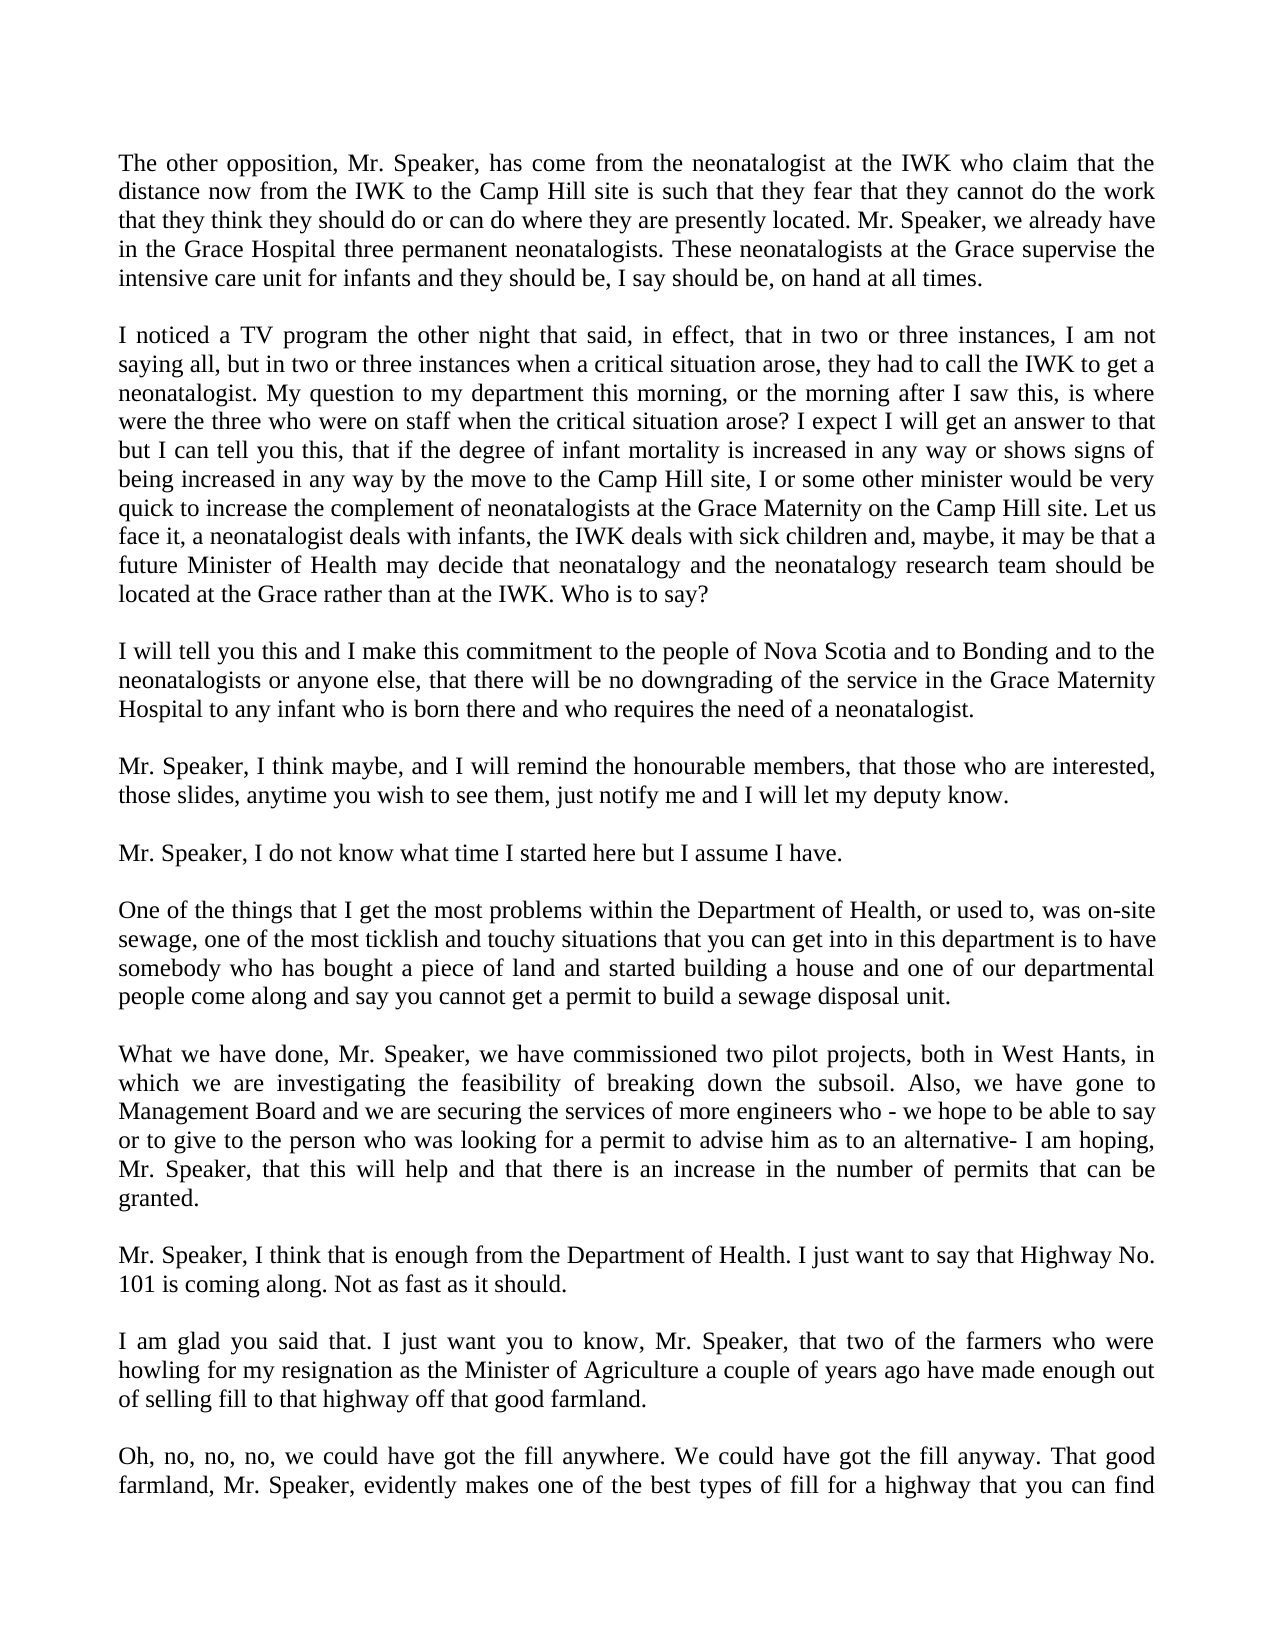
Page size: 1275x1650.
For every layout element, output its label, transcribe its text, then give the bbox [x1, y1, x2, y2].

text Mr. Speaker, I do not know what time I started here but I assume I have. [118, 838, 1157, 866]
text Mr. Speaker, I think that is enough from the Department of Health. I just want to say that Highway No. 101 is coming along. Not as fast as it should. [118, 1240, 1157, 1298]
text What we have done, Mr. Speaker, we have commissioned two pilot projects, both in West Hants, in which we are investigating the feasibility of breaking down the subsoil. Also, we have gone to Management Board and we are securing the services of more engineers who - we hope to be able to say or to give to the person who was looking for a permit to advise him as to an alternative- I am hoping, Mr. Speaker, that this will help and that there is an increase in the number of permits that can be granted. [118, 1039, 1157, 1211]
text I noticed a TV program the other night that said, in effect, that in two or three instances, I am not saying all, but in two or three instances when a critical situation arose, they had to call the IWK to get a neonatalogist. My question to my department this morning, or the morning after I saw this, is where were the three who were on staff when the critical situation arose? I expect I will get an answer to that but I can tell you this, that if the degree of infant mortality is increased in any way or shows signs of being increased in any way by the move to the Camp Hill site, I or some other minister would be very quick to increase the complement of neonatalogists at the Grace Maternity on the Camp Hill site. Let us face it, a neonatalogist deals with infants, the IWK deals with sick children and, maybe, it may be that a future Minister of Health may decide that neonatalogy and the neonatalogy research team should be located at the Grace rather than at the IWK. Who is to say? [118, 320, 1157, 608]
text I am glad you said that. I just want you to know, Mr. Speaker, that two of the farmers who were howling for my resignation as the Minister of Agriculture a couple of years ago have made enough out of selling fill to that highway off that good farmland. [118, 1326, 1157, 1413]
text I will tell you this and I make this commitment to the people of Nova Scotia and to Bonding and to the neonatalogists or anyone else, that there will be no downgrading of the service in the Grace Maternity Hospital to any infant who is born there and who requires the need of a neonatalogist. [118, 636, 1157, 723]
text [118, 1441, 1157, 1499]
text One of the things that I get the most problems within the Department of Health, or used to, was on-site sewage, one of the most ticklish and touchy situations that you can get into in this department is to have somebody who has bought a piece of land and started building a house and one of our departmental people come along and say you cannot get a permit to build a sewage disposal unit. [118, 895, 1157, 1010]
text The other opposition, Mr. Speaker, has come from the neonatalogist at the IWK who claim that the distance now from the IWK to the Camp Hill site is such that they fear that they cannot do the work that they think they should do or can do where they are presently located. Mr. Speaker, we already have in the Grace Hospital three permanent neonatalogists. These neonatalogists at the Grace supervise the intensive care unit for infants and they should be, I say should be, on hand at all times. [118, 148, 1157, 291]
text Mr. Speaker, I think maybe, and I will remind the honourable members, that those who are interested, those slides, anytime you wish to see them, just notify me and I will let my deputy know. [118, 751, 1157, 809]
